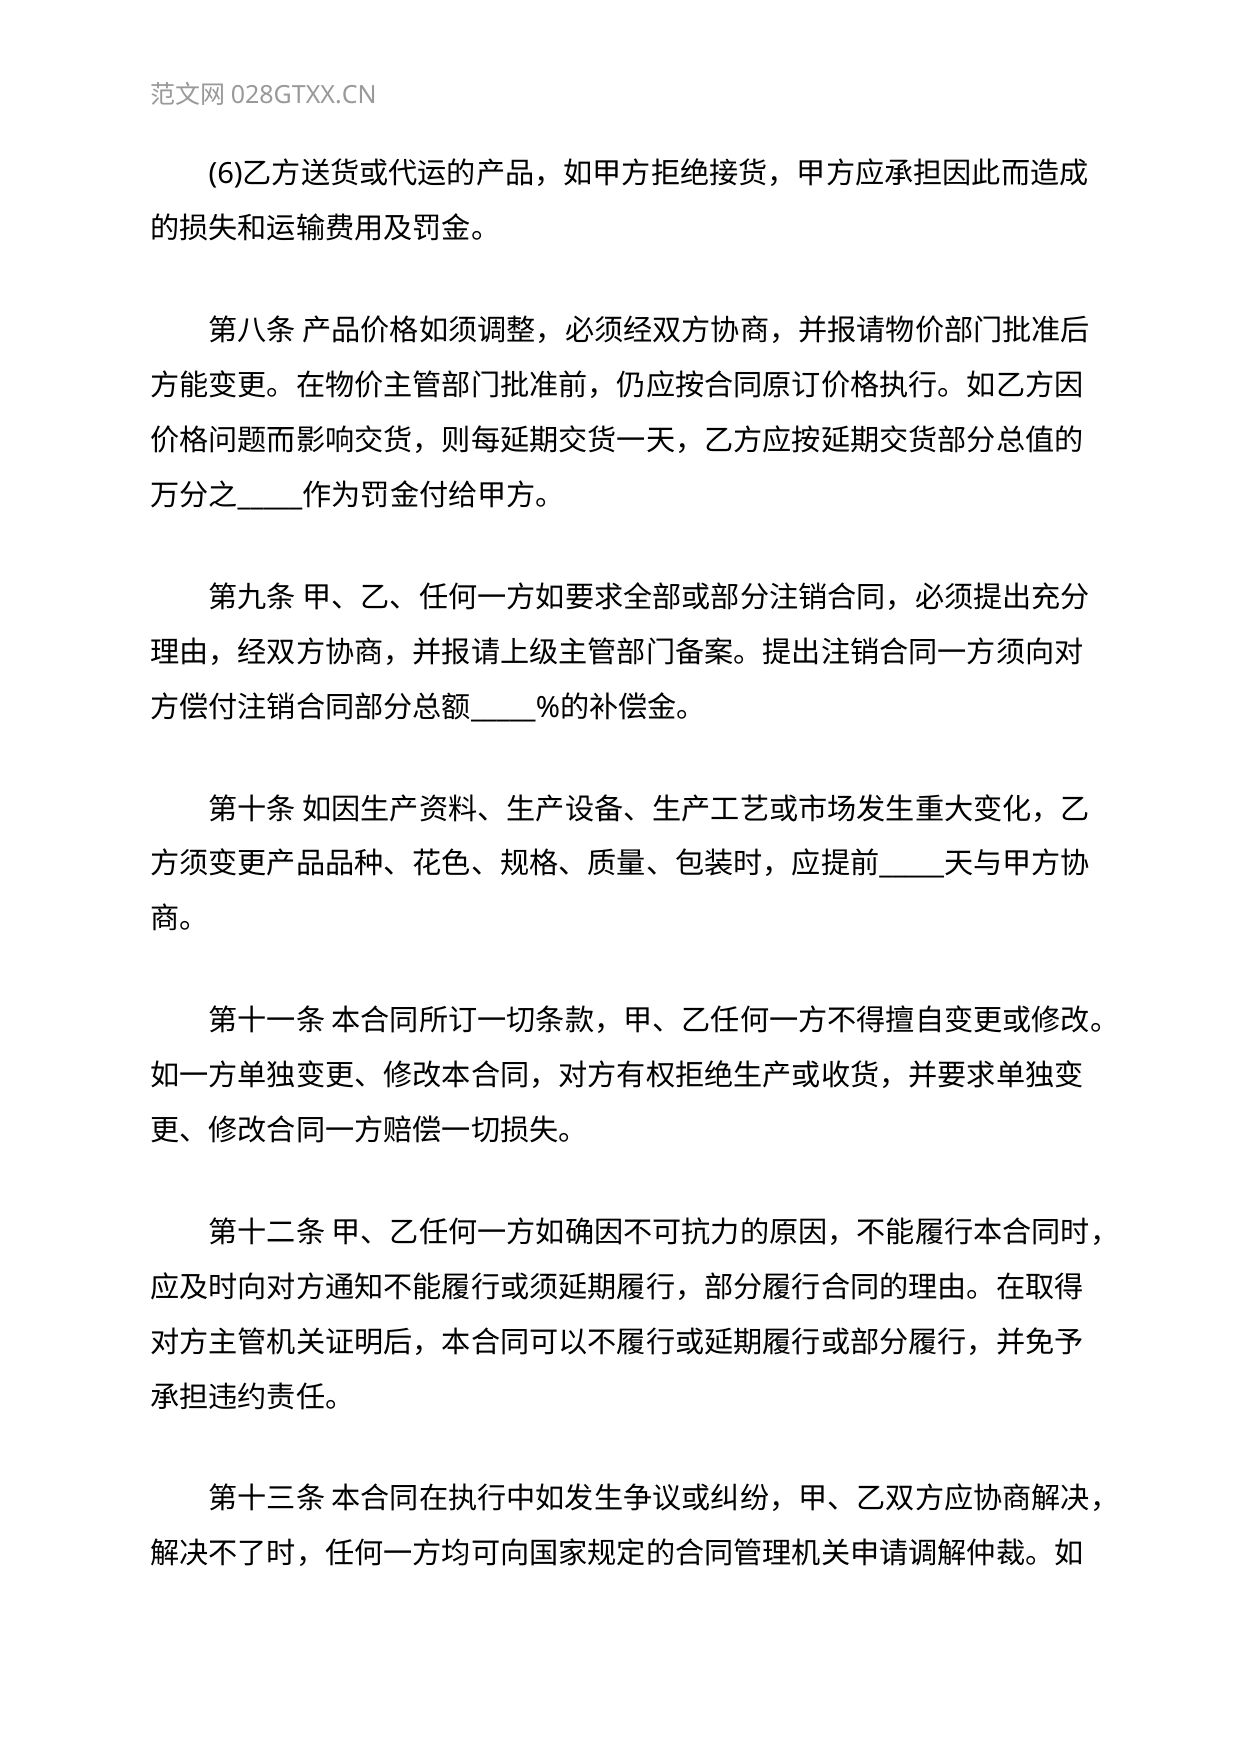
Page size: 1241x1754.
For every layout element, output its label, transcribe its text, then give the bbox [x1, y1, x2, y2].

text 第九条 甲、乙、任何一方如要求全部或部分注销合同，必须提出充分理由，经双方协商，并报请上级主管部门备案。提出注销合同一方须向对方偿付注销合同部分总额_____%的补偿金。 [150, 573, 1090, 726]
text 第十条 如因生产资料、生产设备、生产工艺或市场发生重大变化，乙方须变更产品品种、花色、规格、质量、包装时，应提前_____天与甲方协商。 [150, 785, 1090, 937]
text (6)乙方送货或代运的产品，如甲方拒绝接货，甲方应承担因此而造成的损失和运输费用及罚金。 [150, 150, 1090, 247]
text 第八条 产品价格如须调整，必须经双方协商，并报请物价部门批准后方能变更。在物价主管部门批准前，仍应按合同原订价格执行。如乙方因价格问题而影响交货，则每延期交货一天，乙方应按延期交货部分总值的万分之_____作为罚金付给甲方。 [150, 307, 1090, 514]
text 第十一条 本合同所订一切条款，甲、乙任何一方不得擅自变更或修改。如一方单独变更、修改本合同，对方有权拒绝生产或收货，并要求单独变更、修改合同一方赔偿一切损失。 [150, 997, 1090, 1149]
text 第十二条 甲、乙任何一方如确因不可抗力的原因，不能履行本合同时，应及时向对方通知不能履行或须延期履行，部分履行合同的理由。在取得对方主管机关证明后，本合同可以不履行或延期履行或部分履行，并免予承担违约责任。 [150, 1208, 1090, 1415]
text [150, 1475, 1090, 1572]
